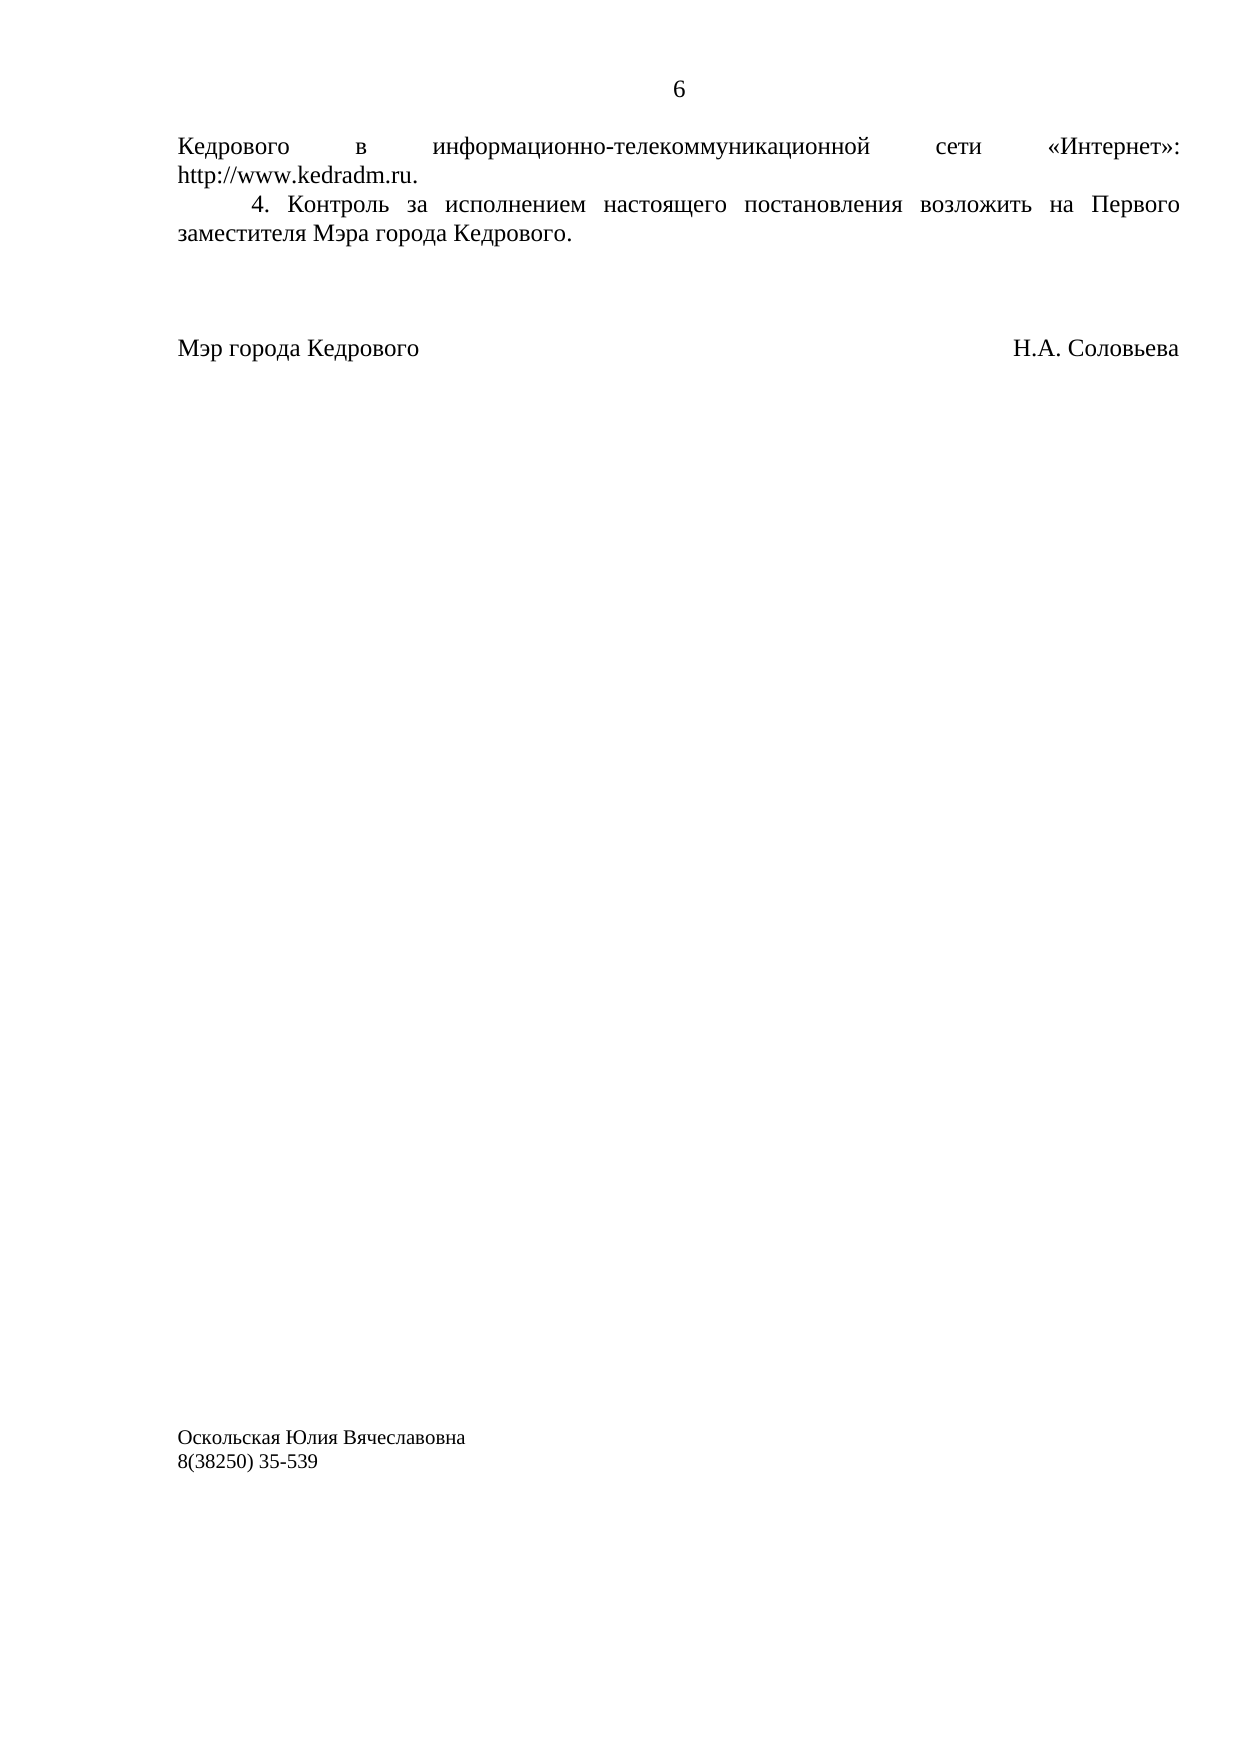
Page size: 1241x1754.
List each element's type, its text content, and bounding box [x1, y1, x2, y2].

text Мэр города Кедрового Н.А. Соловьева [177, 333, 1181, 361]
text Оскольская Юлия Вячеславовна [177, 1425, 1181, 1449]
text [177, 131, 1181, 189]
text 4. Контроль за исполнением настоящего постановления возложить на Первого заместителя Мэра города Кедрового. [177, 189, 1181, 246]
text 8(38250) 35-539 [177, 1449, 1181, 1473]
